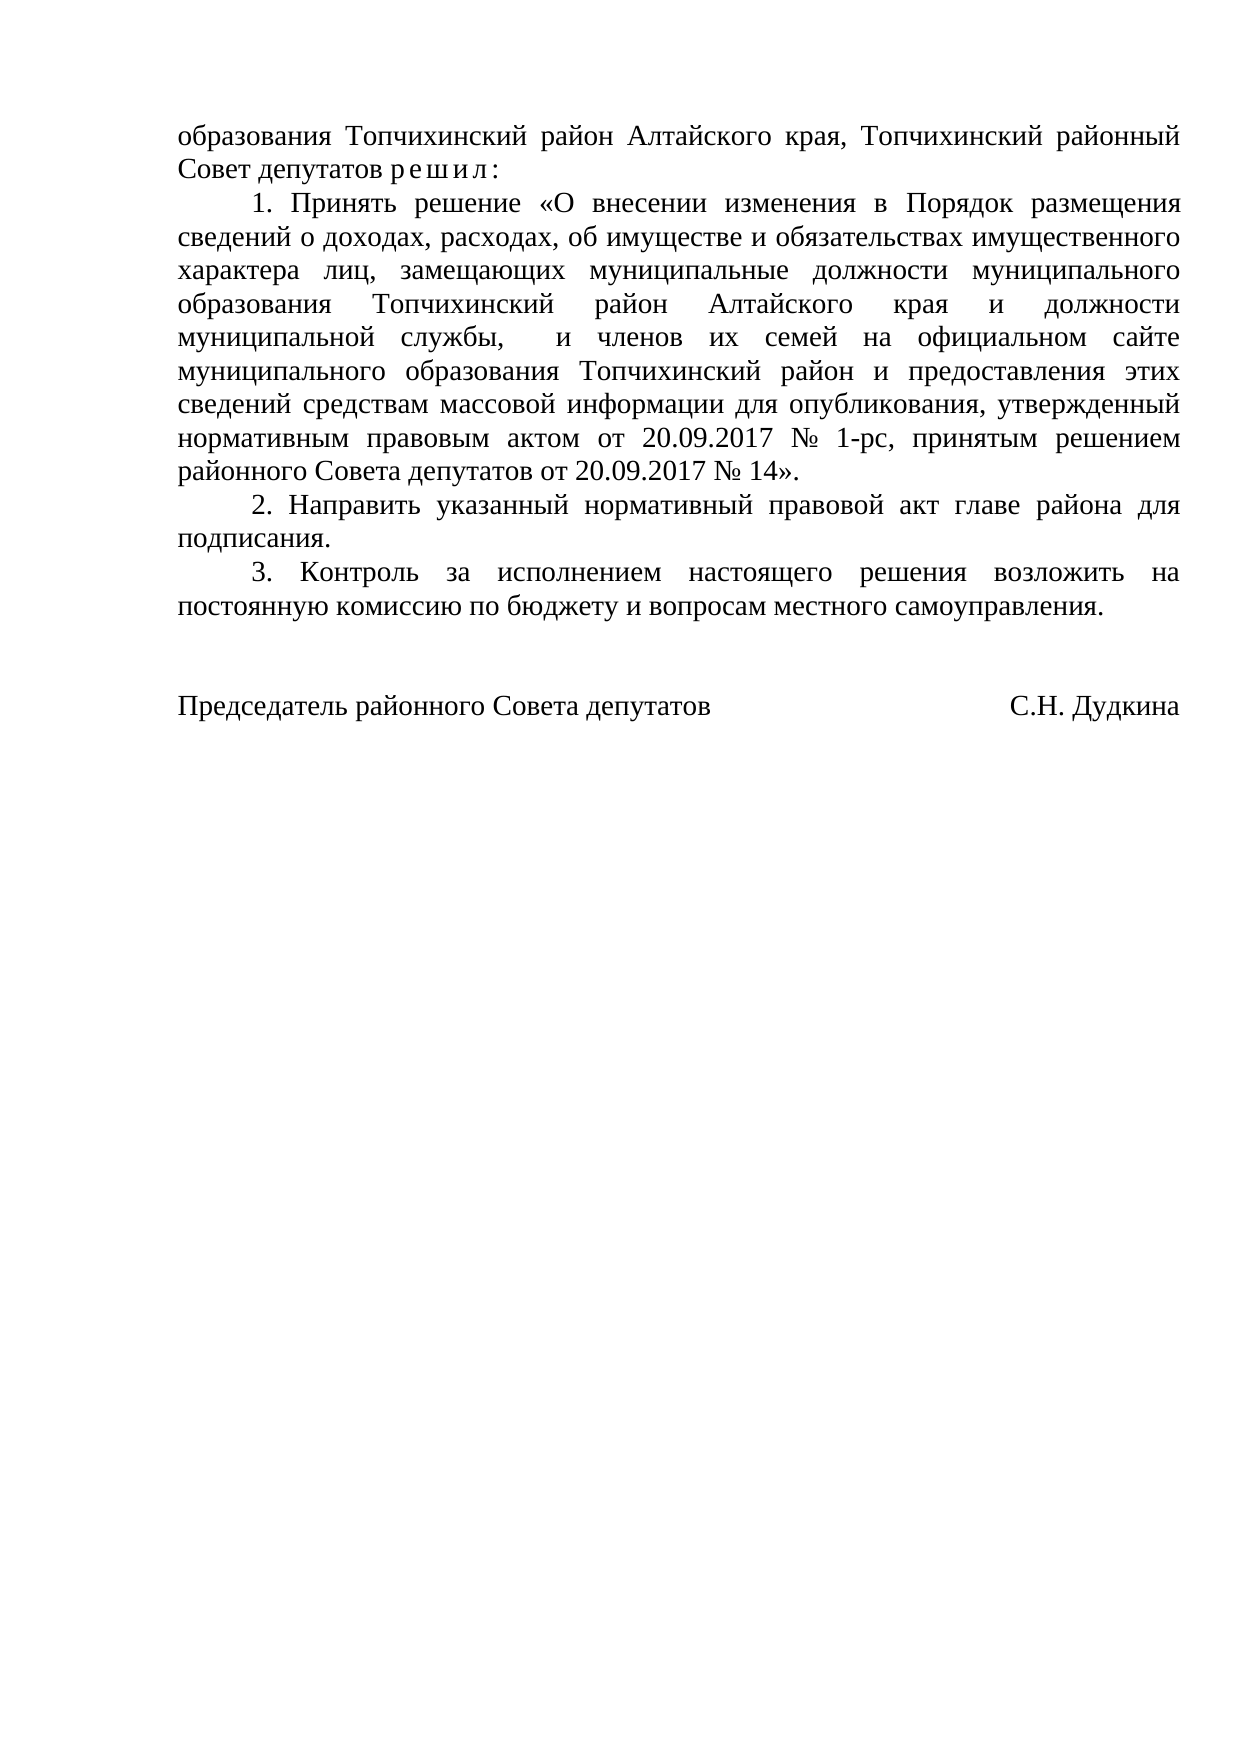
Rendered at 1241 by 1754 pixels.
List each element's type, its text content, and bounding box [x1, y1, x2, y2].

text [177, 118, 1181, 185]
text 2. Направить указанный нормативный правовой акт главе района для подписания. [177, 487, 1181, 554]
text 1. Принять решение «О внесении изменения в Порядок размещения сведений о доходах, расходах, об имуществе и обязательствах имущественного характера лиц, замещающих муниципальные должности муниципального образования Топчихинский район Алтайского края и должности муниципальной службы, и членов их семей на официальном сайте муниципального образования Топчихинский район и предоставления этих сведений средствам массовой информации для опубликования, утвержденный нормативным правовым актом от 20.09.2017 № 1-рс, принятым решением районного Совета депутатов от 20.09.2017 № 14». [177, 185, 1181, 487]
text 3. Контроль за исполнением настоящего решения возложить на постоянную комиссию по бюджету и вопросам местного самоуправления. [177, 554, 1181, 621]
text Председатель районного Совета депутатов С.Н. Дудкина [177, 688, 1181, 722]
